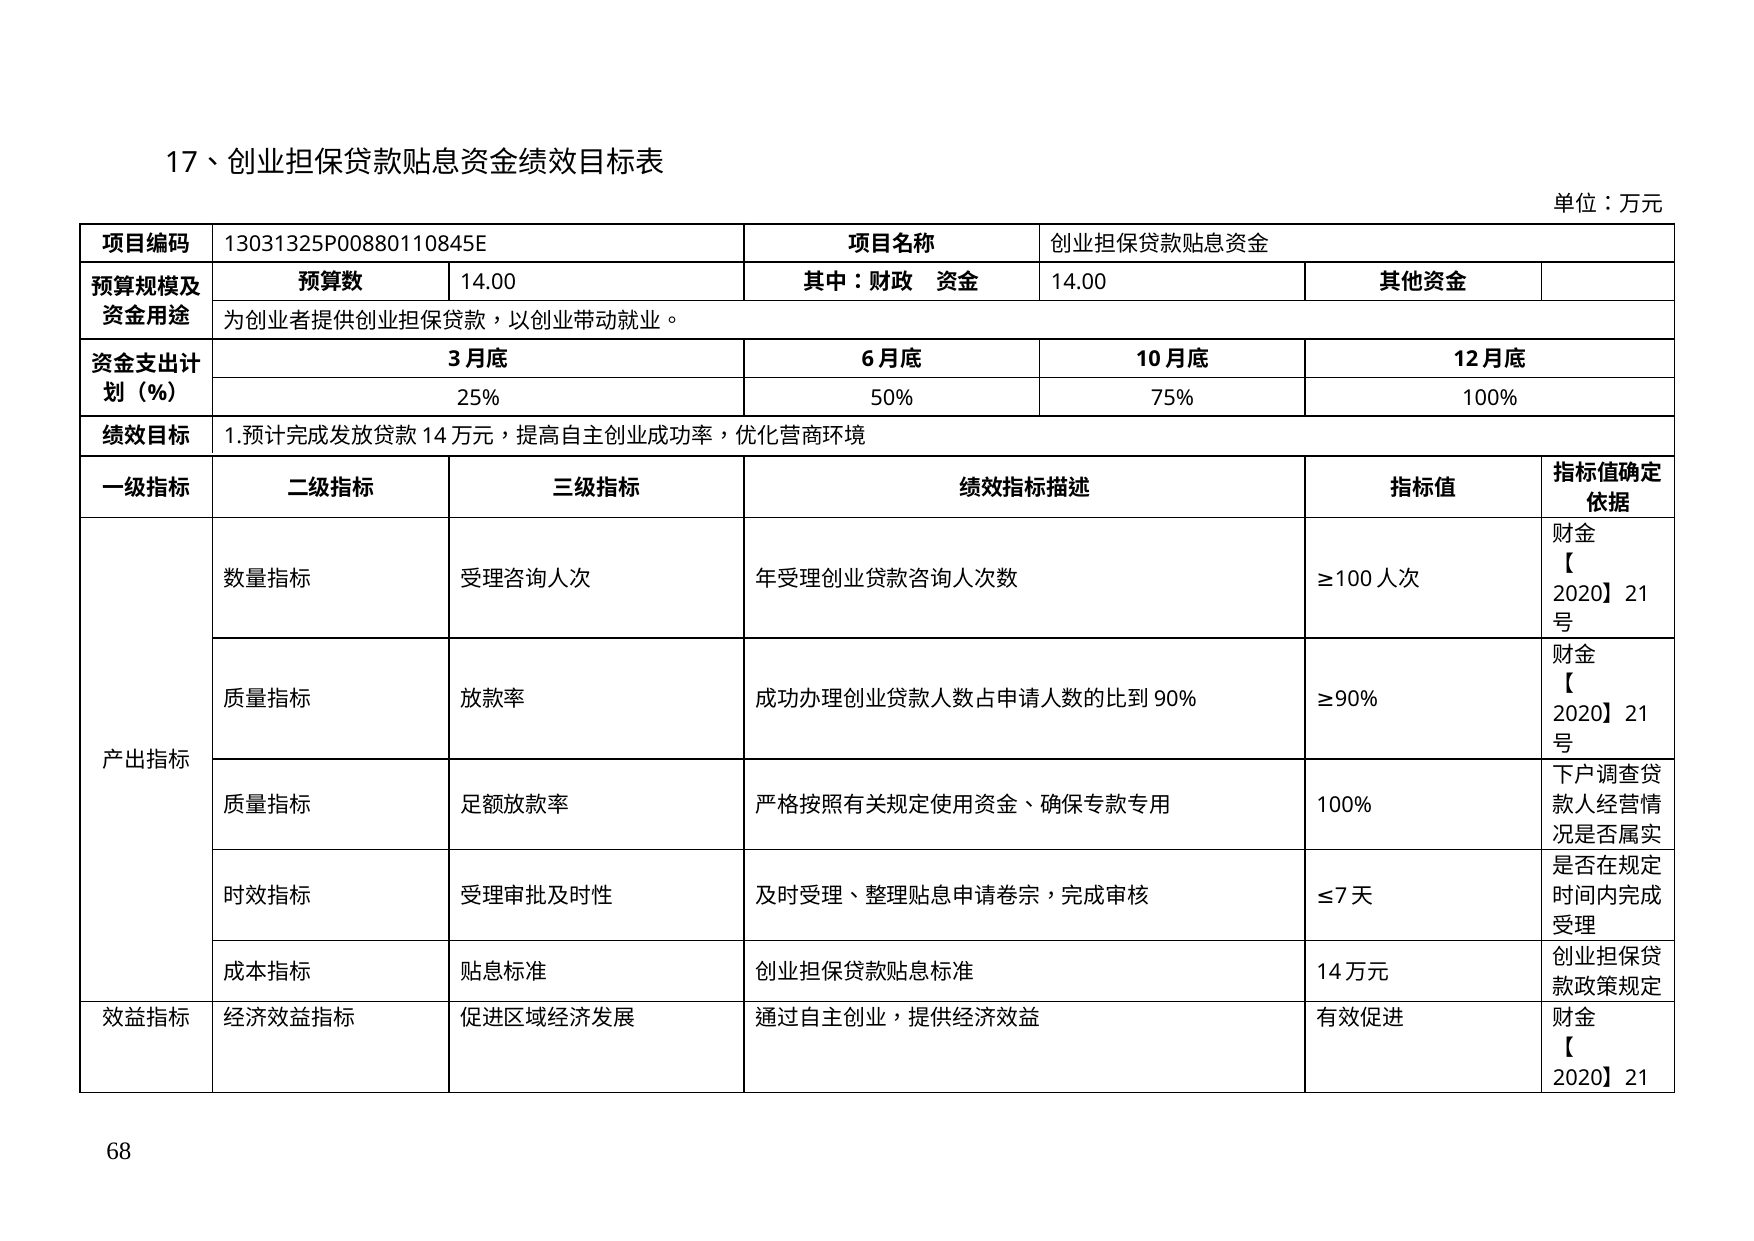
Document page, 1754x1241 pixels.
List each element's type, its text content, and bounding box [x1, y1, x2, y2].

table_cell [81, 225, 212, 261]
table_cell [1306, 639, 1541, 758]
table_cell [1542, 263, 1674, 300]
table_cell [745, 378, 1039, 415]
text 17、创业担保贷款贴息资金绩效目标表 [106, 142, 1648, 181]
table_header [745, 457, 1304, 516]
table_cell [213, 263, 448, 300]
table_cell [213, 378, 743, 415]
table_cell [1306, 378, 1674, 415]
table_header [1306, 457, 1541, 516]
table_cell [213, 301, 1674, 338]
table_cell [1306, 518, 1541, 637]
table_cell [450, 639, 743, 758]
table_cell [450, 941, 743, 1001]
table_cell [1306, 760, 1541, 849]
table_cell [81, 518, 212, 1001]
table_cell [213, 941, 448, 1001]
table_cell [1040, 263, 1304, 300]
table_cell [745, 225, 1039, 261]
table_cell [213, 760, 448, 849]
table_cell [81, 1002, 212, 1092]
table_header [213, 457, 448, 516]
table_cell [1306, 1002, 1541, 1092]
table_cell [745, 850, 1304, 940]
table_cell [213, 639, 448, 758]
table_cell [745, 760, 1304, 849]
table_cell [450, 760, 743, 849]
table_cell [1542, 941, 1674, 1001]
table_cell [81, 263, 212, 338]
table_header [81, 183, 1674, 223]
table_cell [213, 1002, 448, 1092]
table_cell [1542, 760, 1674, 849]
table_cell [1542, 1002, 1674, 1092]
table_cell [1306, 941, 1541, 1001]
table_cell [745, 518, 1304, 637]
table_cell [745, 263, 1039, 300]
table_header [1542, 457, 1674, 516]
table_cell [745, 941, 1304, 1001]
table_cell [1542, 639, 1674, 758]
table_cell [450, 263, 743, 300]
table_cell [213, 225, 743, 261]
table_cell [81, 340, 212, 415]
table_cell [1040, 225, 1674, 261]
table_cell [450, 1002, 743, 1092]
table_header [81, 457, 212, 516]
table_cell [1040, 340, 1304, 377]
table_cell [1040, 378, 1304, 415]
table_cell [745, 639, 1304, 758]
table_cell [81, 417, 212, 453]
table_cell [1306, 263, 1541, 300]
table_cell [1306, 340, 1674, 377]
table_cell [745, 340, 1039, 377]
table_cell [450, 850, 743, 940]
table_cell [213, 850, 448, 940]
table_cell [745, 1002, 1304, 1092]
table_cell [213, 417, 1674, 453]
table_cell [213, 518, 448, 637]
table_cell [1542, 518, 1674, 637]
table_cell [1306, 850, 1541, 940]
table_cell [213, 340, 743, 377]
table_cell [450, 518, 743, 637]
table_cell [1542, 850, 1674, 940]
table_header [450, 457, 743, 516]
